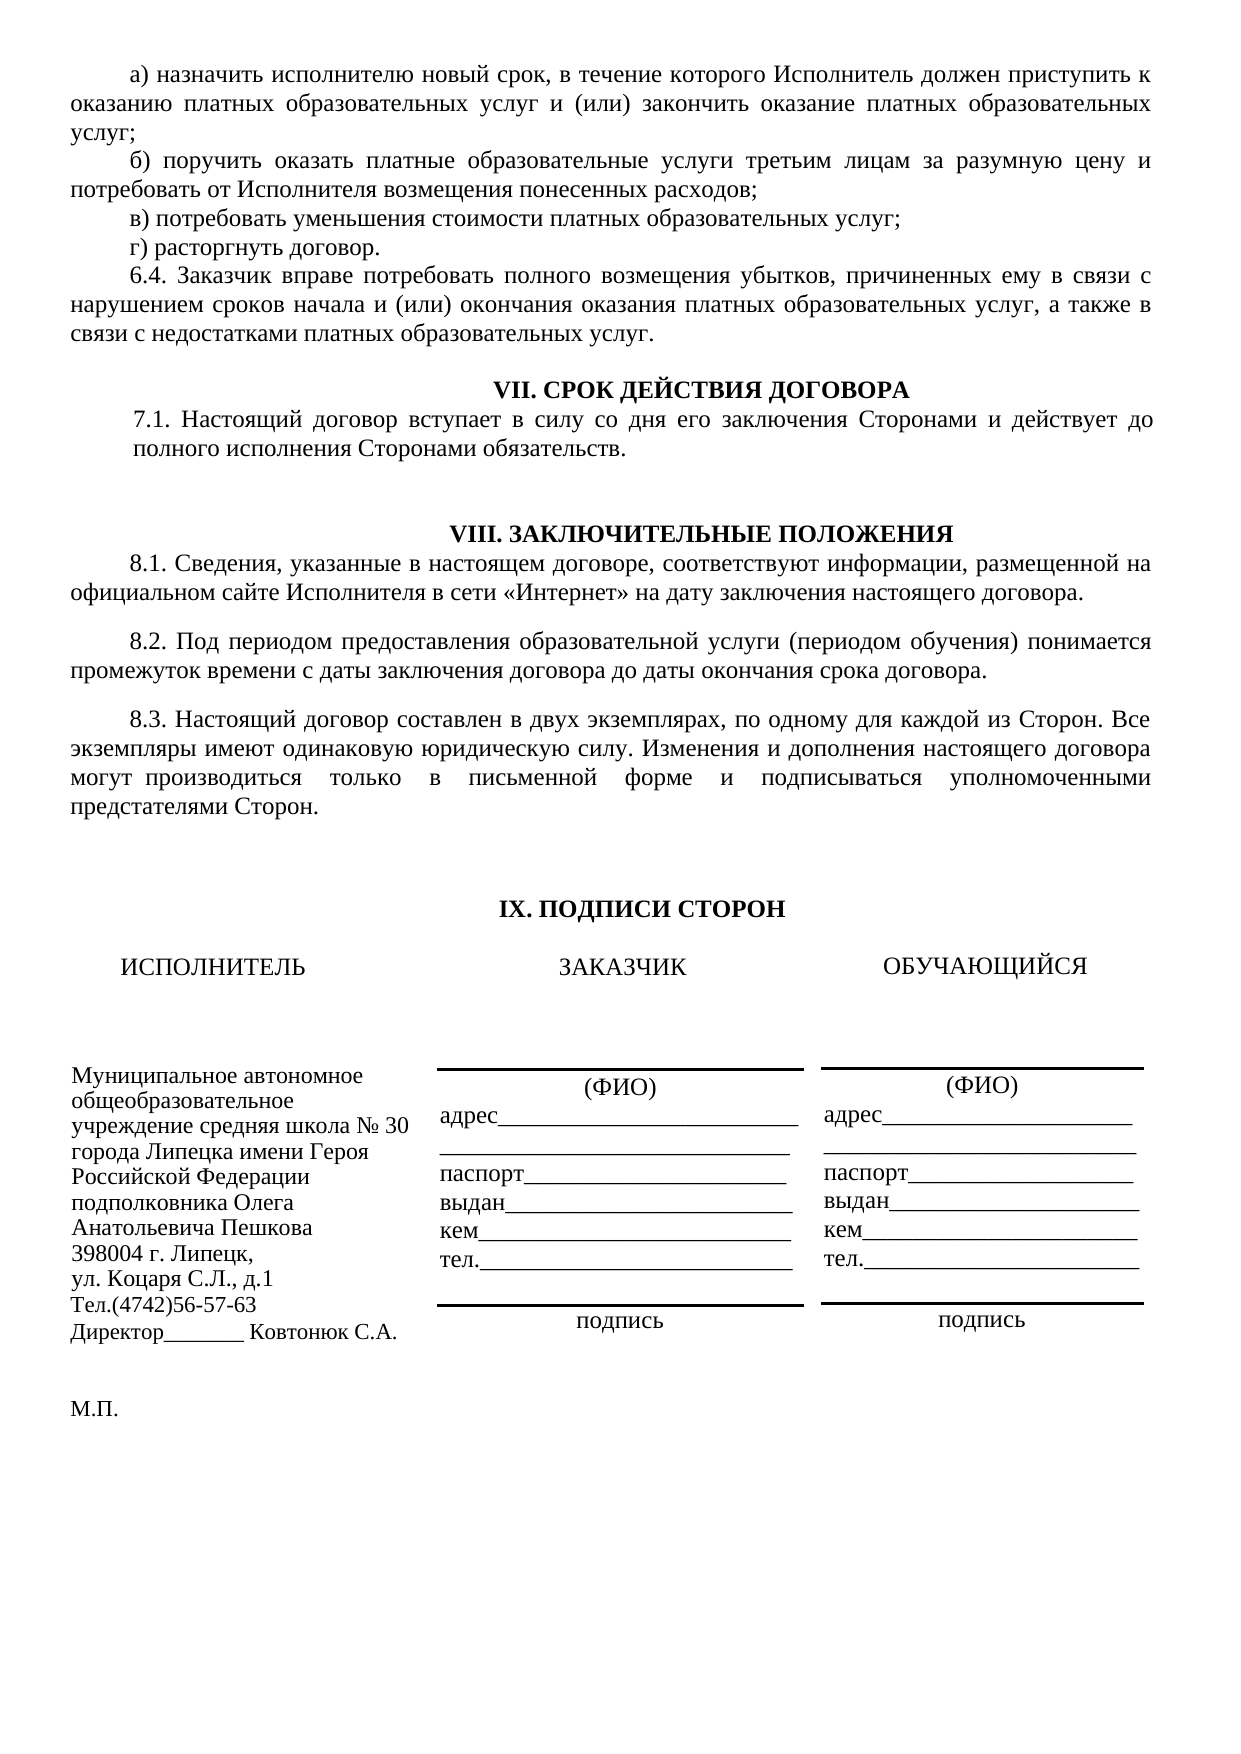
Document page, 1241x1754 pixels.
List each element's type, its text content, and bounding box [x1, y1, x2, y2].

text б) поручить оказать платные образовательные услуги третьим лицам за разумную цену и потребовать от Исполнителя возмещения понесенных расходов; [70, 145, 1152, 203]
text М.П. [70, 1397, 418, 1422]
text ЗАКАЗЧИК [439, 952, 798, 981]
text ИСПОЛНИТЕЛЬ [70, 952, 416, 981]
text Муниципальное автономное общеобразовательное учреждение средняя школа № 30 города Липецка имени Героя Российской Федерации подполковника Олега Анатольевича Пешкова [71, 1063, 414, 1241]
text подпись [576, 1307, 800, 1334]
text г) расторгнуть договор. [70, 232, 1152, 260]
text ул. Коцаря С.Л., д.1 [71, 1266, 414, 1291]
text VII. СРОК ДЕЙСТВИЯ ДОГОВОРА [434, 375, 1154, 404]
text 8.1. Сведения, указанные в настоящем договоре, соответствуют информации, размещенной на официальном сайте Исполнителя в сети «Интернет» на дату заключения настоящего договора. [70, 548, 1152, 605]
text 7.1. Настоящий договор вступает в силу со дня его заключения Сторонами и действует до полного исполнения Сторонами обязательств. [133, 404, 1154, 462]
text 6.4. Заказчик вправе потребовать полного возмещения убытков, причиненных ему в связи с нарушением сроков начала и (или) окончания оказания платных образовательных услуг, а также в связи с недостатками платных образовательных услуг. [70, 260, 1152, 347]
text 398004 г. Липецк, [71, 1241, 414, 1266]
text VIII. ЗАКЛЮЧИТЕЛЬНЫЕ ПОЛОЖЕНИЯ [390, 519, 1154, 548]
text ОБУЧАЮЩИЙСЯ [861, 952, 1110, 980]
text (ФИО) адрес________________________ ____________________________ паспорт_____________________ выдан_______________________ кем_________________________ тел._________________________ [439, 1072, 800, 1273]
text подпись [938, 1306, 1154, 1333]
text а) назначить исполнителю новый срок, в течение которого Исполнитель должен приступить к оказанию платных образовательных услуг и (или) закончить оказание платных образовательных услуг; [70, 59, 1152, 145]
text в) потребовать уменьшения стоимости платных образовательных услуг; [70, 203, 1152, 232]
text 8.2. Под периодом предоставления образовательной услуги (периодом обучения) понимается промежуток времени с даты заключения договора до даты окончания срока договора. [70, 626, 1152, 684]
text Тел.(4742)56-57-63 [70, 1291, 304, 1318]
text IX. ПОДПИСИ СТОРОН [498, 894, 1154, 923]
text 8.3. Настоящий договор составлен в двух экземплярах, по одному для каждой из Сторон. Все экземпляры имеют одинаковую юридическую силу. Изменения и дополнения настоящего договора могут производиться только в письменной форме и подписываться уполномоченными предстателями Сторон. [70, 704, 1152, 819]
text (ФИО) адрес____________________ _________________________ паспорт__________________ выдан____________________ кем______________________ тел.______________________ [823, 1070, 1146, 1272]
text Директор_______ Ковтонюк С.А. [70, 1318, 418, 1344]
